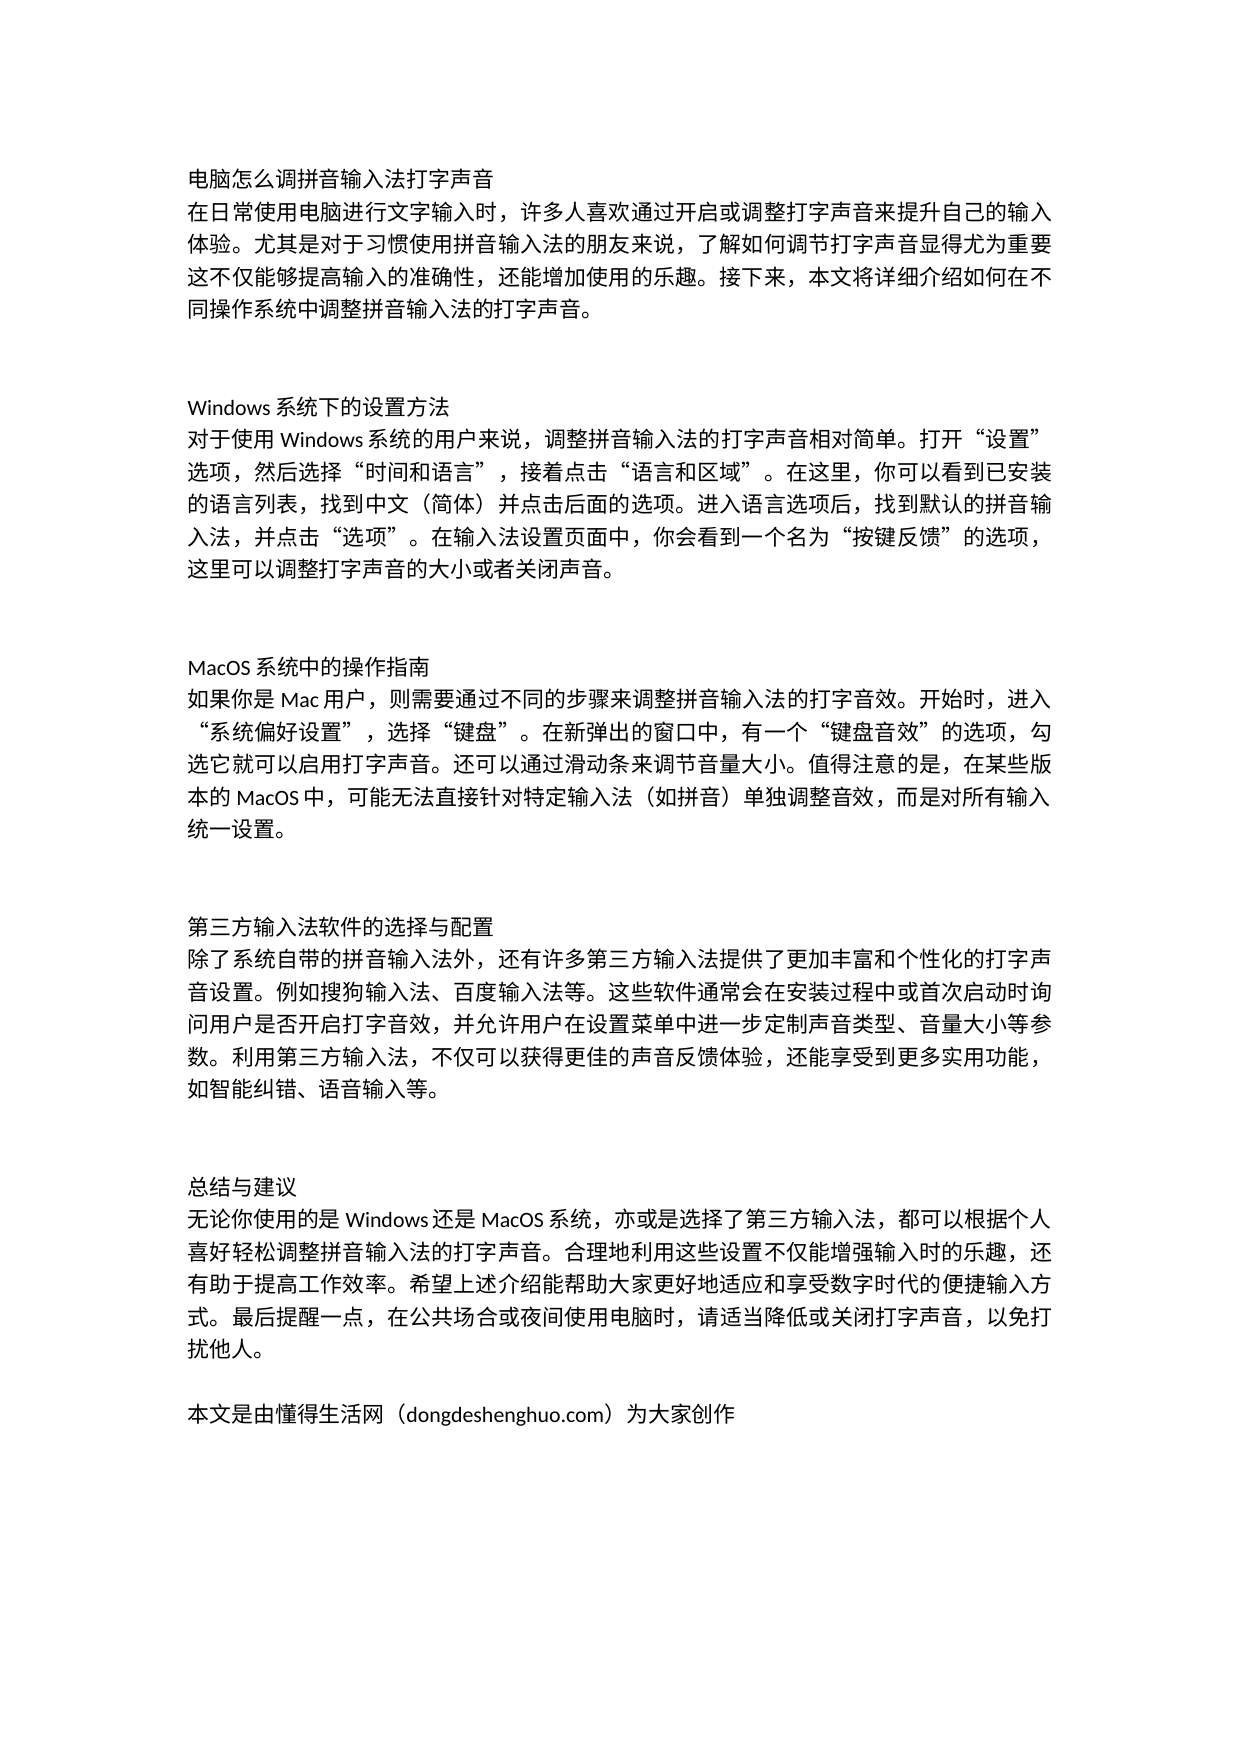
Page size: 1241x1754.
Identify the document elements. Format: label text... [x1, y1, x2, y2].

text 本文是由懂得生活网（dongdeshenghuo.com）为大家创作 [187, 1397, 1053, 1429]
text 总结与建议 [187, 1169, 1053, 1202]
text 电脑怎么调拼音输入法打字声音 [187, 162, 1053, 194]
text 对于使用Windows系统的用户来说，调整拼音输入法的打字声音相对简单。打开“设置”选项，然后选择“时间和语言”，接着点击“语言和区域”。在这里，你可以看到已安装的语言列表，找到中文（简体）并点击后面的选项。进入语言选项后，找到默认的拼音输入法，并点击“选项”。在输入法设置页面中，你会看到一个名为“按键反馈”的选项，这里可以调整打字声音的大小或者关闭声音。 [187, 422, 1053, 584]
text MacOS系统中的操作指南 [187, 649, 1053, 682]
text 在日常使用电脑进行文字输入时，许多人喜欢通过开启或调整打字声音来提升自己的输入体验。尤其是对于习惯使用拼音输入法的朋友来说，了解如何调节打字声音显得尤为重要。这不仅能够提高输入的准确性，还能增加使用的乐趣。接下来，本文将详细介绍如何在不同操作系统中调整拼音输入法的打字声音。 [187, 194, 1053, 324]
text Windows系统下的设置方法 [187, 389, 1053, 422]
text 无论你使用的是Windows还是MacOS系统，亦或是选择了第三方输入法，都可以根据个人喜好轻松调整拼音输入法的打字声音。合理地利用这些设置不仅能增强输入时的乐趣，还有助于提高工作效率。希望上述介绍能帮助大家更好地适应和享受数字时代的便捷输入方式。最后提醒一点，在公共场合或夜间使用电脑时，请适当降低或关闭打字声音，以免打扰他人。 [187, 1202, 1053, 1364]
text 第三方输入法软件的选择与配置 [187, 909, 1053, 942]
text 除了系统自带的拼音输入法外，还有许多第三方输入法提供了更加丰富和个性化的打字声音设置。例如搜狗输入法、百度输入法等。这些软件通常会在安装过程中或首次启动时询问用户是否开启打字音效，并允许用户在设置菜单中进一步定制声音类型、音量大小等参数。利用第三方输入法，不仅可以获得更佳的声音反馈体验，还能享受到更多实用功能，如智能纠错、语音输入等。 [187, 942, 1053, 1104]
text 如果你是Mac用户，则需要通过不同的步骤来调整拼音输入法的打字音效。开始时，进入“系统偏好设置”，选择“键盘”。在新弹出的窗口中，有一个“键盘音效”的选项，勾选它就可以启用打字声音。还可以通过滑动条来调节音量大小。值得注意的是，在某些版本的MacOS中，可能无法直接针对特定输入法（如拼音）单独调整音效，而是对所有输入统一设置。 [187, 682, 1053, 844]
